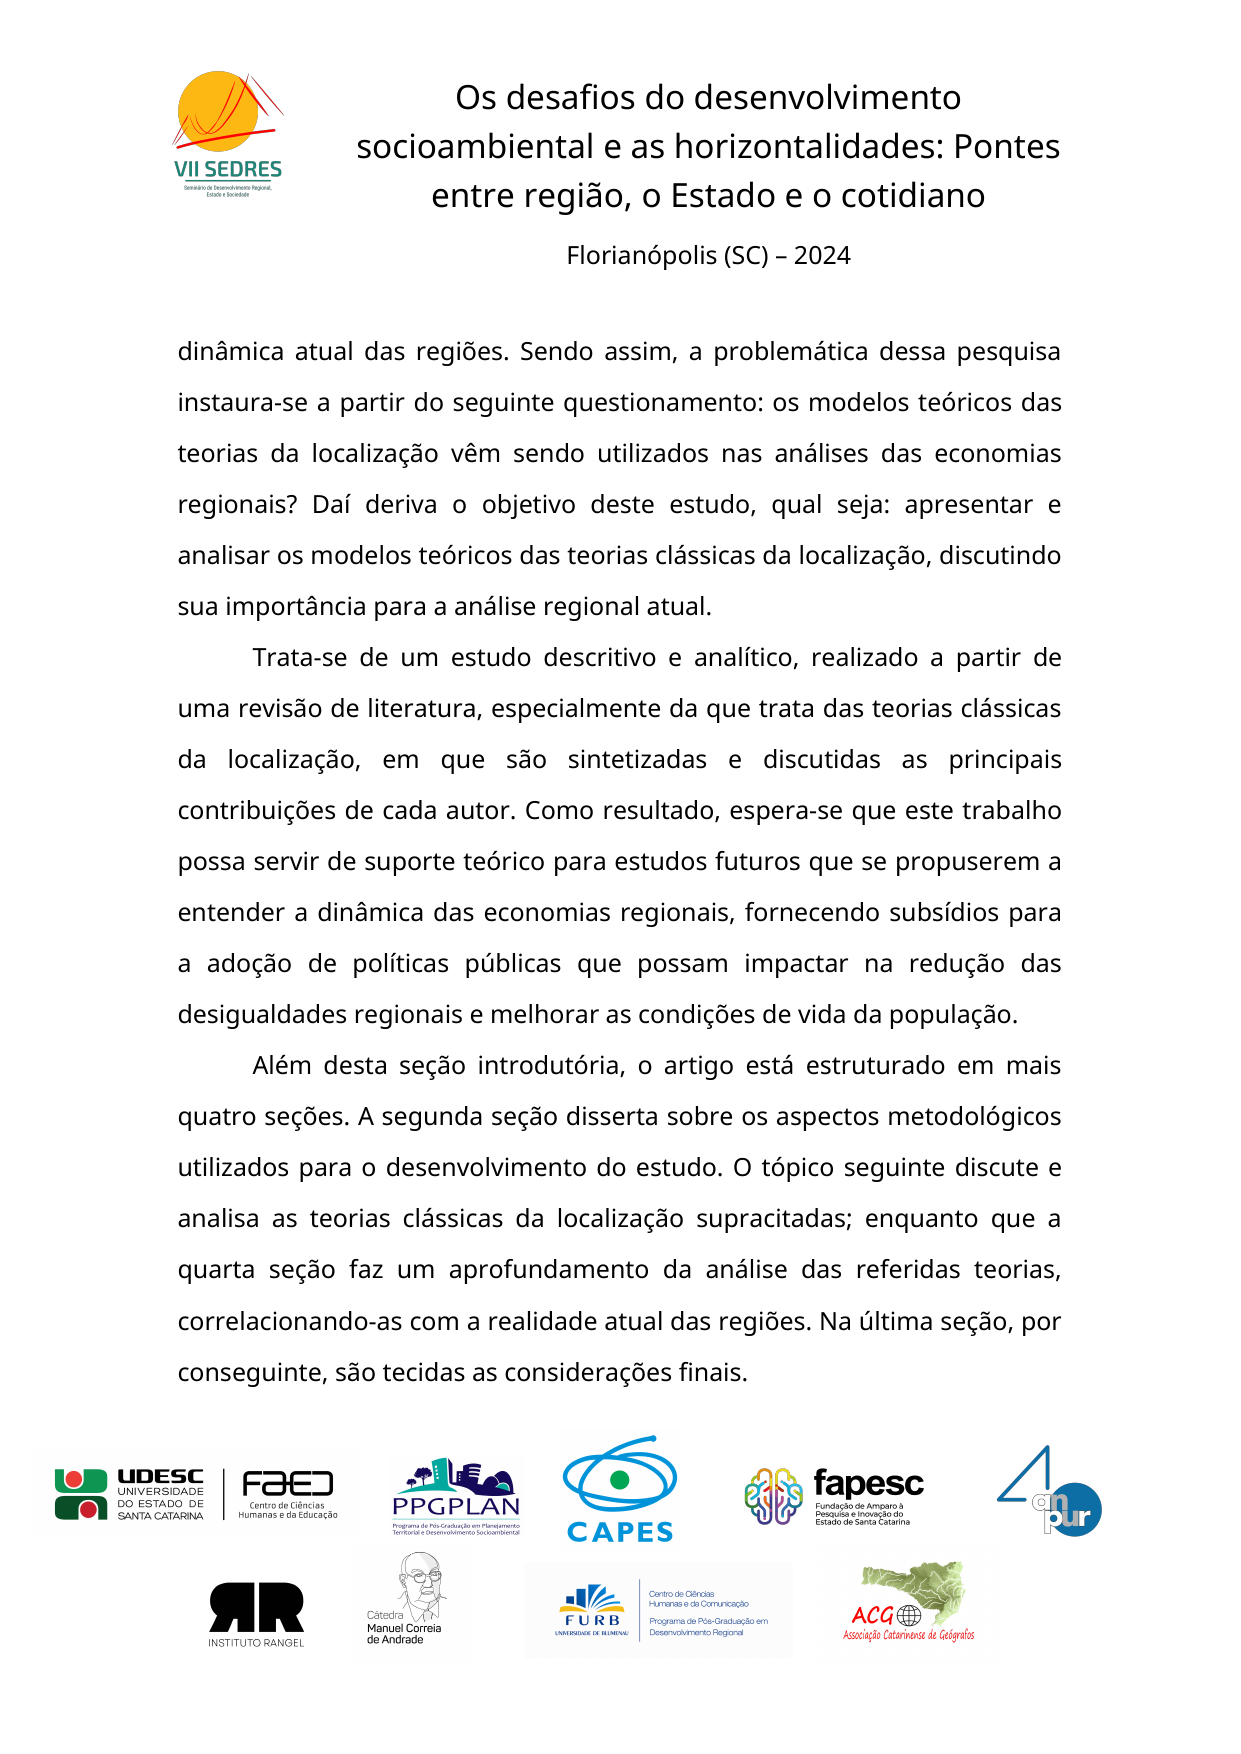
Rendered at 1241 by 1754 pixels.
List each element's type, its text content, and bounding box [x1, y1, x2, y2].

picture [730, 1456, 939, 1538]
picture [559, 1428, 681, 1550]
text Trata-se de um estudo descritivo e analítico, realizado a partir de uma revisão de literatura, especialmente da que trata das teorias clássicas da localização, em que são sintetizadas e discutidas as principais contribuições de cada autor. Como resultado, espera-se que este trabalho possa servir de suporte teórico para estudos futuros que se propuserem a entender a dinâmica das economias regionais, fornecendo subsídios para a adoção de políticas públicas que possam impactar na redução das desigualdades regionais e melhorar as condições de vida da população. [177, 639, 1063, 1031]
picture [387, 1456, 525, 1537]
picture [154, 61, 302, 209]
picture [348, 1545, 471, 1667]
picture [29, 1448, 363, 1541]
picture [524, 1562, 793, 1659]
text Além desta seção introdutória, o artigo está estruturado em mais quatro seções. A segunda seção disserta sobre os aspectos metodológicos utilizados para o desenvolvimento do estudo. O tópico seguinte discute e analisa as teorias clássicas da localização supracitadas; enquanto que a quarta seção faz um aprofundamento da análise das referidas teorias, correlacionando-as com a realidade atual das regiões. Na última seção, por conseguinte, são tecidas as considerações finais. [177, 1048, 1063, 1388]
picture [816, 1430, 1114, 1667]
picture [184, 1555, 328, 1678]
